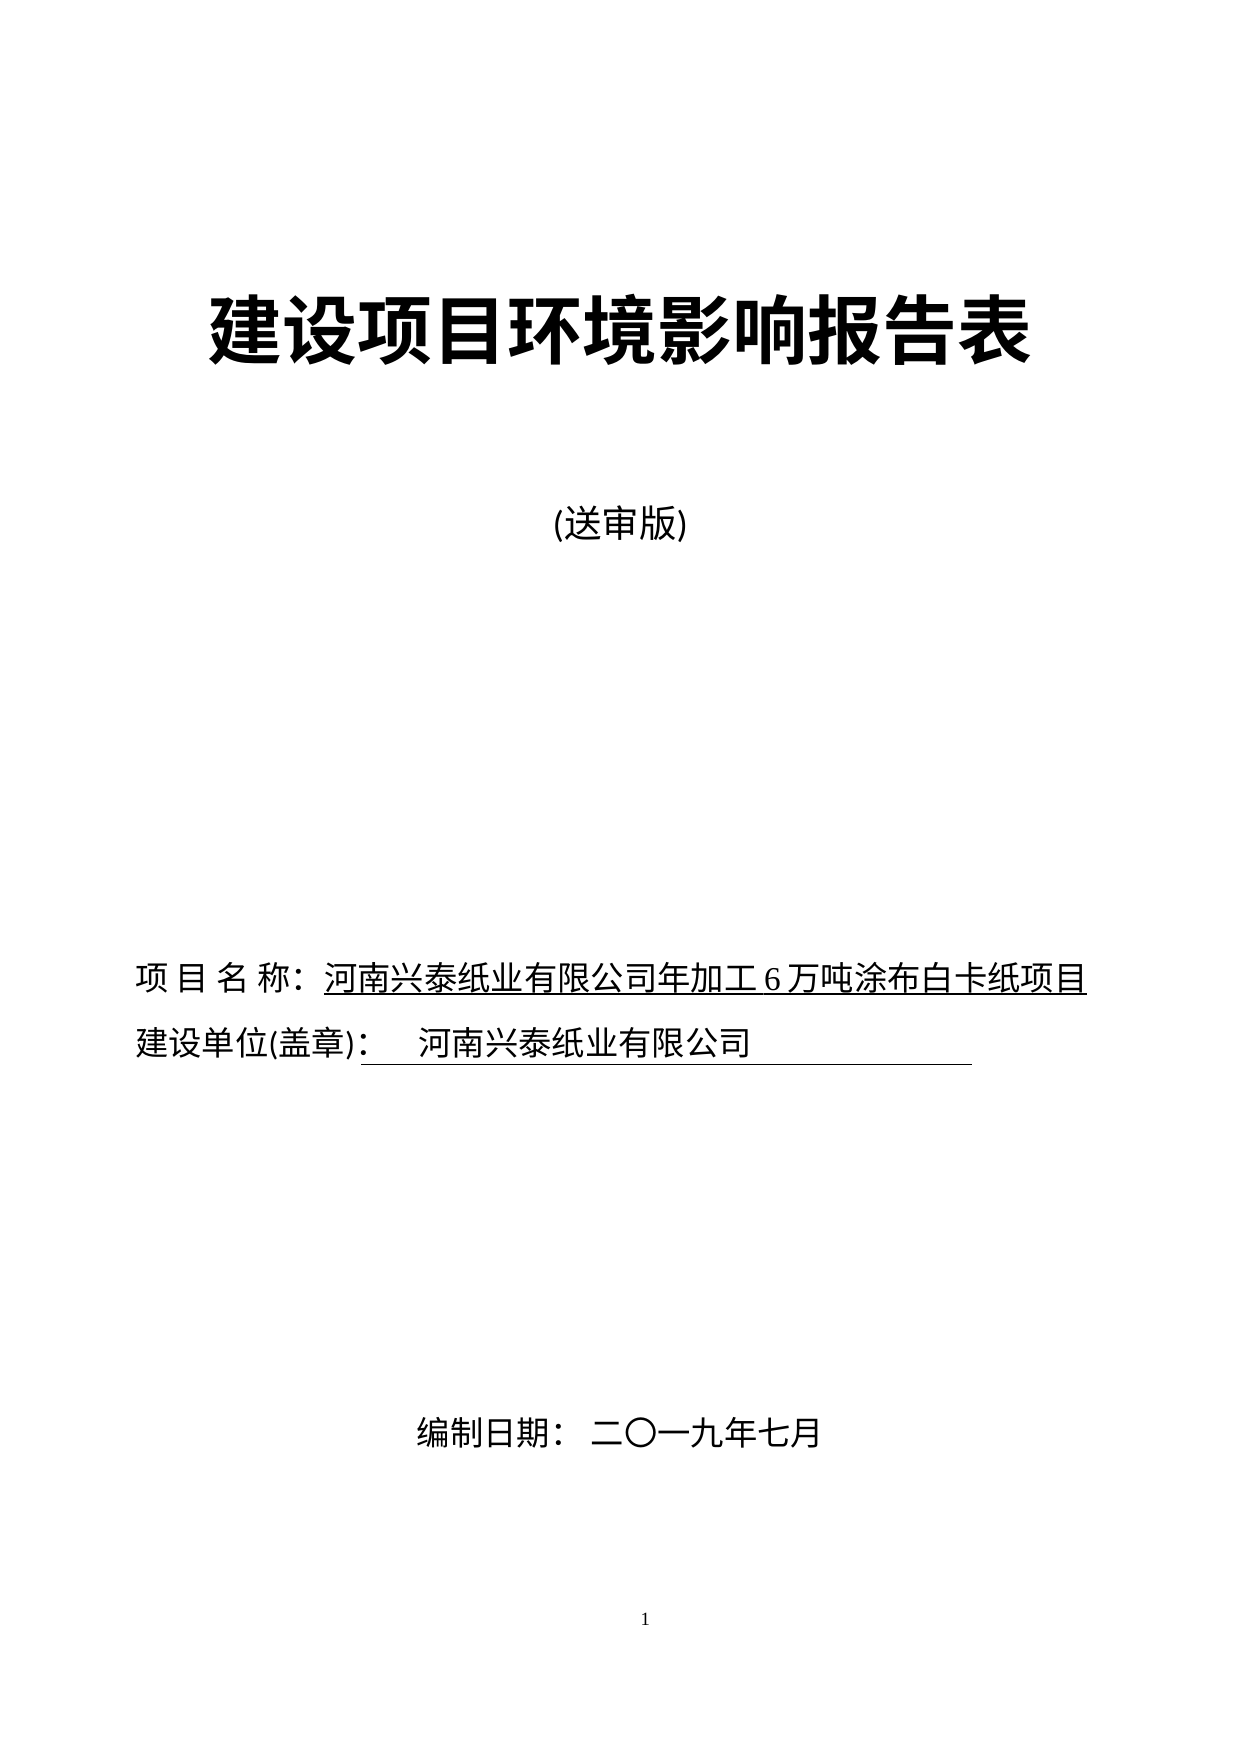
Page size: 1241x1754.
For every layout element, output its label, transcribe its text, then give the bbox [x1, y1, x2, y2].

text (送审版) [118, 488, 1122, 553]
text 项 目 名 称：河南兴泰纸业有限公司年加工6万吨涂布白卡纸项目 [135, 943, 1122, 1008]
text 建设单位(盖章)： 河南兴泰纸业有限公司 [118, 1008, 1122, 1073]
text 建设项目环境影响报告表 [118, 261, 1122, 391]
text 编制日期： 二〇一九年七月 [118, 1398, 1122, 1463]
